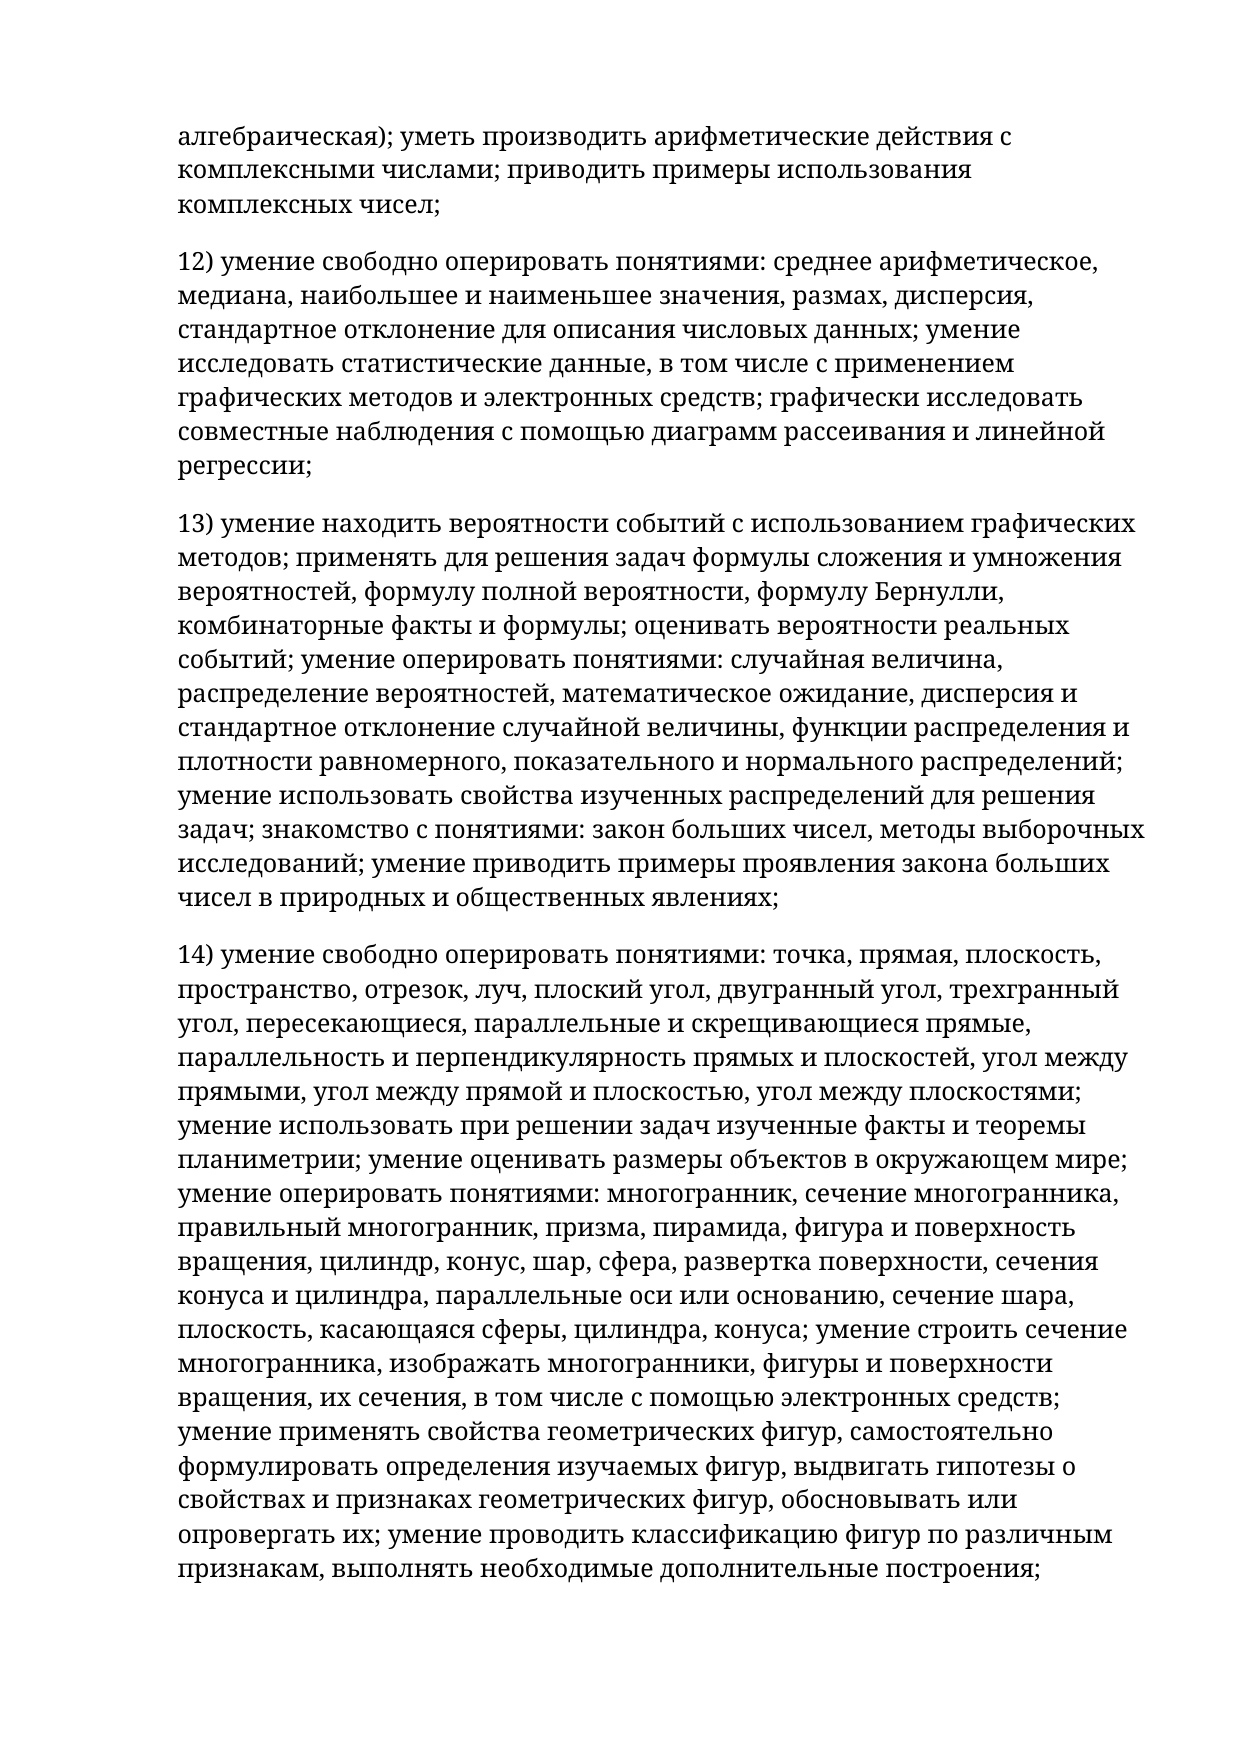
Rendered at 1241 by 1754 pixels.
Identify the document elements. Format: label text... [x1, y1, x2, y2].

text 13) умение находить вероятности событий с использованием графических методов; применять для решения задач формулы сложения и умножения вероятностей, формулу полной вероятности, формулу Бернулли, комбинаторные факты и формулы; оценивать вероятности реальных событий; умение оперировать понятиями: случайная величина, распределение вероятностей, математическое ожидание, дисперсия и стандартное отклонение случайной величины, функции распределения и плотности равномерного, показательного и нормального распределений; умение использовать свойства изученных распределений для решения задач; знакомство с понятиями: закон больших чисел, методы выборочных исследований; умение приводить примеры проявления закона больших чисел в природных и общественных явлениях; [177, 505, 1152, 914]
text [177, 118, 1152, 220]
text 12) умение свободно оперировать понятиями: среднее арифметическое, медиана, наибольшее и наименьшее значения, размах, дисперсия, стандартное отклонение для описания числовых данных; умение исследовать статистические данные, в том числе с применением графических методов и электронных средств; графически исследовать совместные наблюдения с помощью диаграмм рассеивания и линейной регрессии; [177, 243, 1152, 482]
text 14) умение свободно оперировать понятиями: точка, прямая, плоскость, пространство, отрезок, луч, плоский угол, двугранный угол, трехгранный угол, пересекающиеся, параллельные и скрещивающиеся прямые, параллельность и перпендикулярность прямых и плоскостей, угол между прямыми, угол между прямой и плоскостью, угол между плоскостями; умение использовать при решении задач изученные факты и теоремы планиметрии; умение оценивать размеры объектов в окружающем мире; умение оперировать понятиями: многогранник, сечение многогранника, правильный многогранник, призма, пирамида, фигура и поверхность вращения, цилиндр, конус, шар, сфера, развертка поверхности, сечения конуса и цилиндра, параллельные оси или основанию, сечение шара, плоскость, касающаяся сферы, цилиндра, конуса; умение строить сечение многогранника, изображать многогранники, фигуры и поверхности вращения, их сечения, в том числе с помощью электронных средств; умение применять свойства геометрических фигур, самостоятельно формулировать определения изучаемых фигур, выдвигать гипотезы о свойствах и признаках геометрических фигур, обосновывать или опровергать их; умение проводить классификацию фигур по различным признакам, выполнять необходимые дополнительные построения; [177, 937, 1152, 1584]
